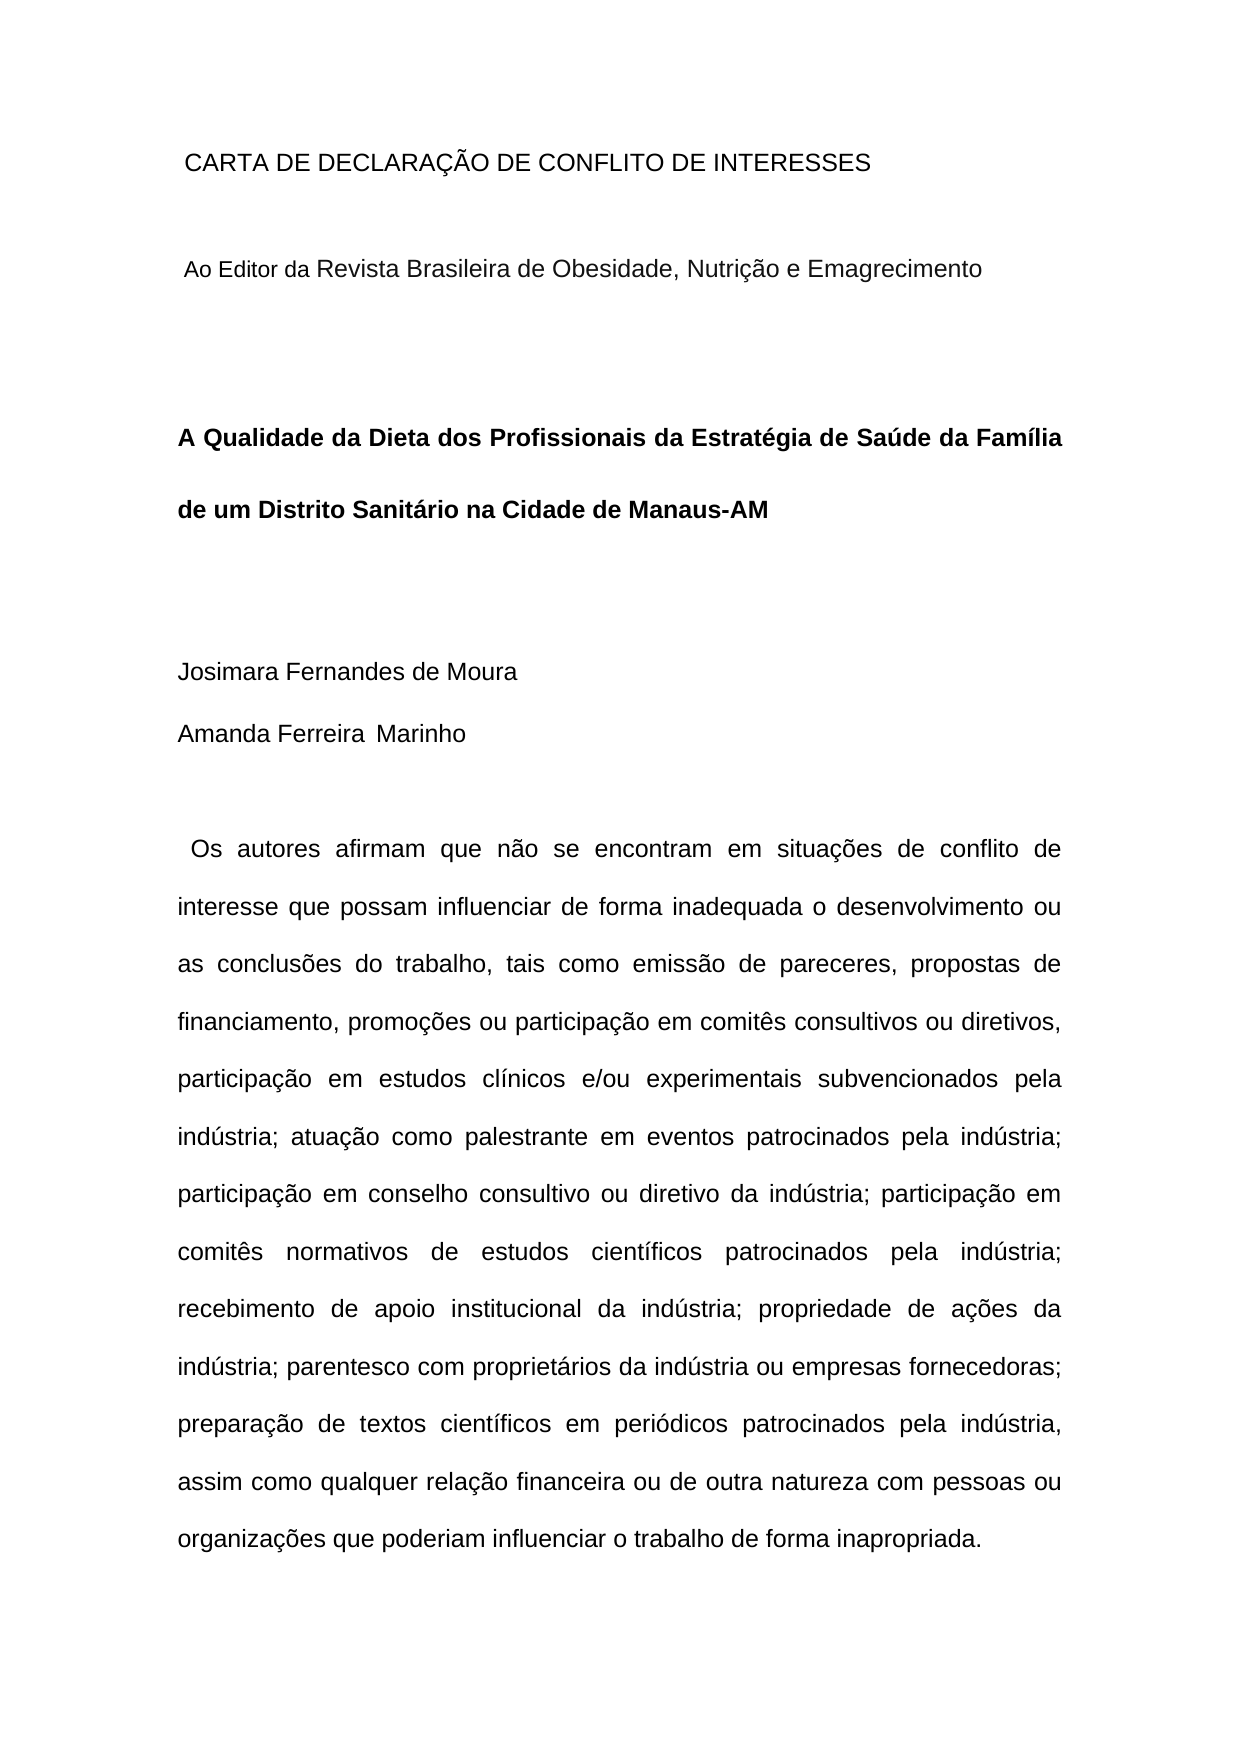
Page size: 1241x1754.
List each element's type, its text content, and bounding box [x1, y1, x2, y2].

text Ao Editor da Revista Brasileira de Obesidade, Nutrição e Emagrecimento [177, 254, 1063, 283]
text A Qualidade da Dieta dos Profissionais da Estratégia de Saúde da Família de um Distrito Sanitário na Cidade de Manaus-AM [177, 423, 1063, 523]
text CARTA DE DECLARAÇÃO DE CONFLITO DE INTERESSES [177, 148, 1063, 176]
text Josimara Fernandes de Moura [177, 657, 1063, 686]
text Os autores afirmam que não se encontram em situações de conflito de interesse que possam influenciar de forma inadequada o desenvolvimento ou as conclusões do trabalho, tais como emissão de pareceres, propostas de financiamento, promoções ou participação em comitês consultivos ou diretivos, participação em estudos clínicos e/ou experimentais subvencionados pela indústria; atuação como palestrante em eventos patrocinados pela indústria; participação em conselho consultivo ou diretivo da indústria; participação em comitês normativos de estudos científicos patrocinados pela indústria; recebimento de apoio institucional da indústria; propriedade de ações da indústria; parentesco com proprietários da indústria ou empresas fornecedoras; preparação de textos científicos em periódicos patrocinados pela indústria, assim como qualquer relação financeira ou de outra natureza com pessoas ou organizações que poderiam influenciar o trabalho de forma inapropriada. [177, 834, 1063, 1553]
text Amanda Ferreira Marinho [177, 719, 1063, 748]
